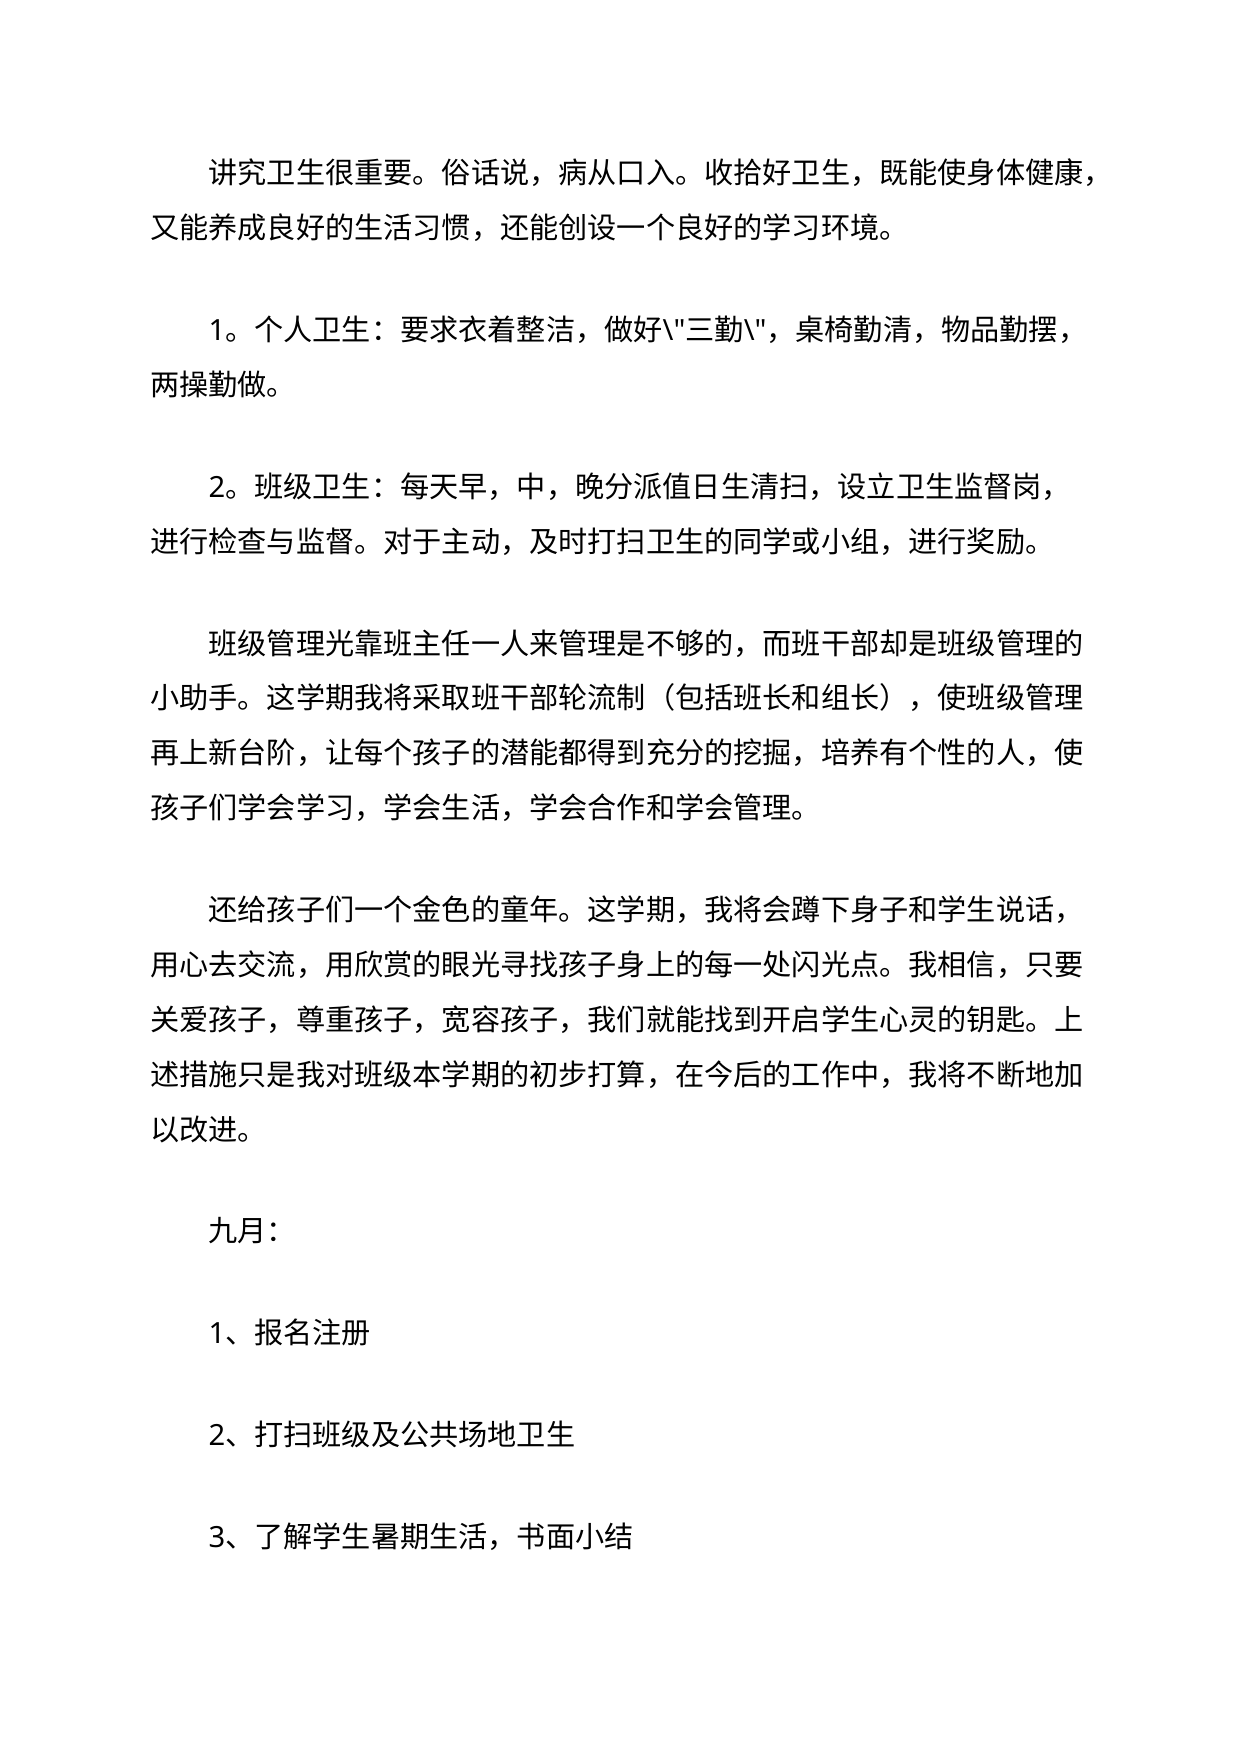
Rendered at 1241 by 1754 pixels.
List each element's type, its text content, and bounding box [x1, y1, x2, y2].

text 班级管理光靠班主任一人来管理是不够的，而班干部却是班级管理的小助手。这学期我将采取班干部轮流制（包括班长和组长），使班级管理再上新台阶，让每个孩子的潜能都得到充分的挖掘，培养有个性的人，使孩子们学会学习，学会生活，学会合作和学会管理。 [150, 620, 1090, 827]
text 2。班级卫生：每天早，中，晚分派值日生清扫，设立卫生监督岗，进行检查与监督。对于主动，及时打扫卫生的同学或小组，进行奖励。 [150, 463, 1090, 561]
text 还给孩子们一个金色的童年。这学期，我将会蹲下身子和学生说话，用心去交流，用欣赏的眼光寻找孩子身上的每一处闪光点。我相信，只要关爱孩子，尊重孩子，宽容孩子，我们就能找到开启学生心灵的钥匙。上述措施只是我对班级本学期的初步打算，在今后的工作中，我将不断地加以改进。 [150, 887, 1090, 1148]
text 1。个人卫生：要求衣着整洁，做好\"三勤\"，桌椅勤清，物品勤摆，两操勤做。 [150, 307, 1090, 404]
text 讲究卫生很重要。俗话说，病从口入。收拾好卫生，既能使身体健康，又能养成良好的生活习惯，还能创设一个良好的学习环境。 [150, 150, 1090, 247]
text 九月： [150, 1208, 1090, 1250]
text 2、打扫班级及公共场地卫生 [150, 1412, 1090, 1454]
text 3、了解学生暑期生活，书面小结 [150, 1514, 1090, 1556]
text 1、报名注册 [150, 1310, 1090, 1352]
